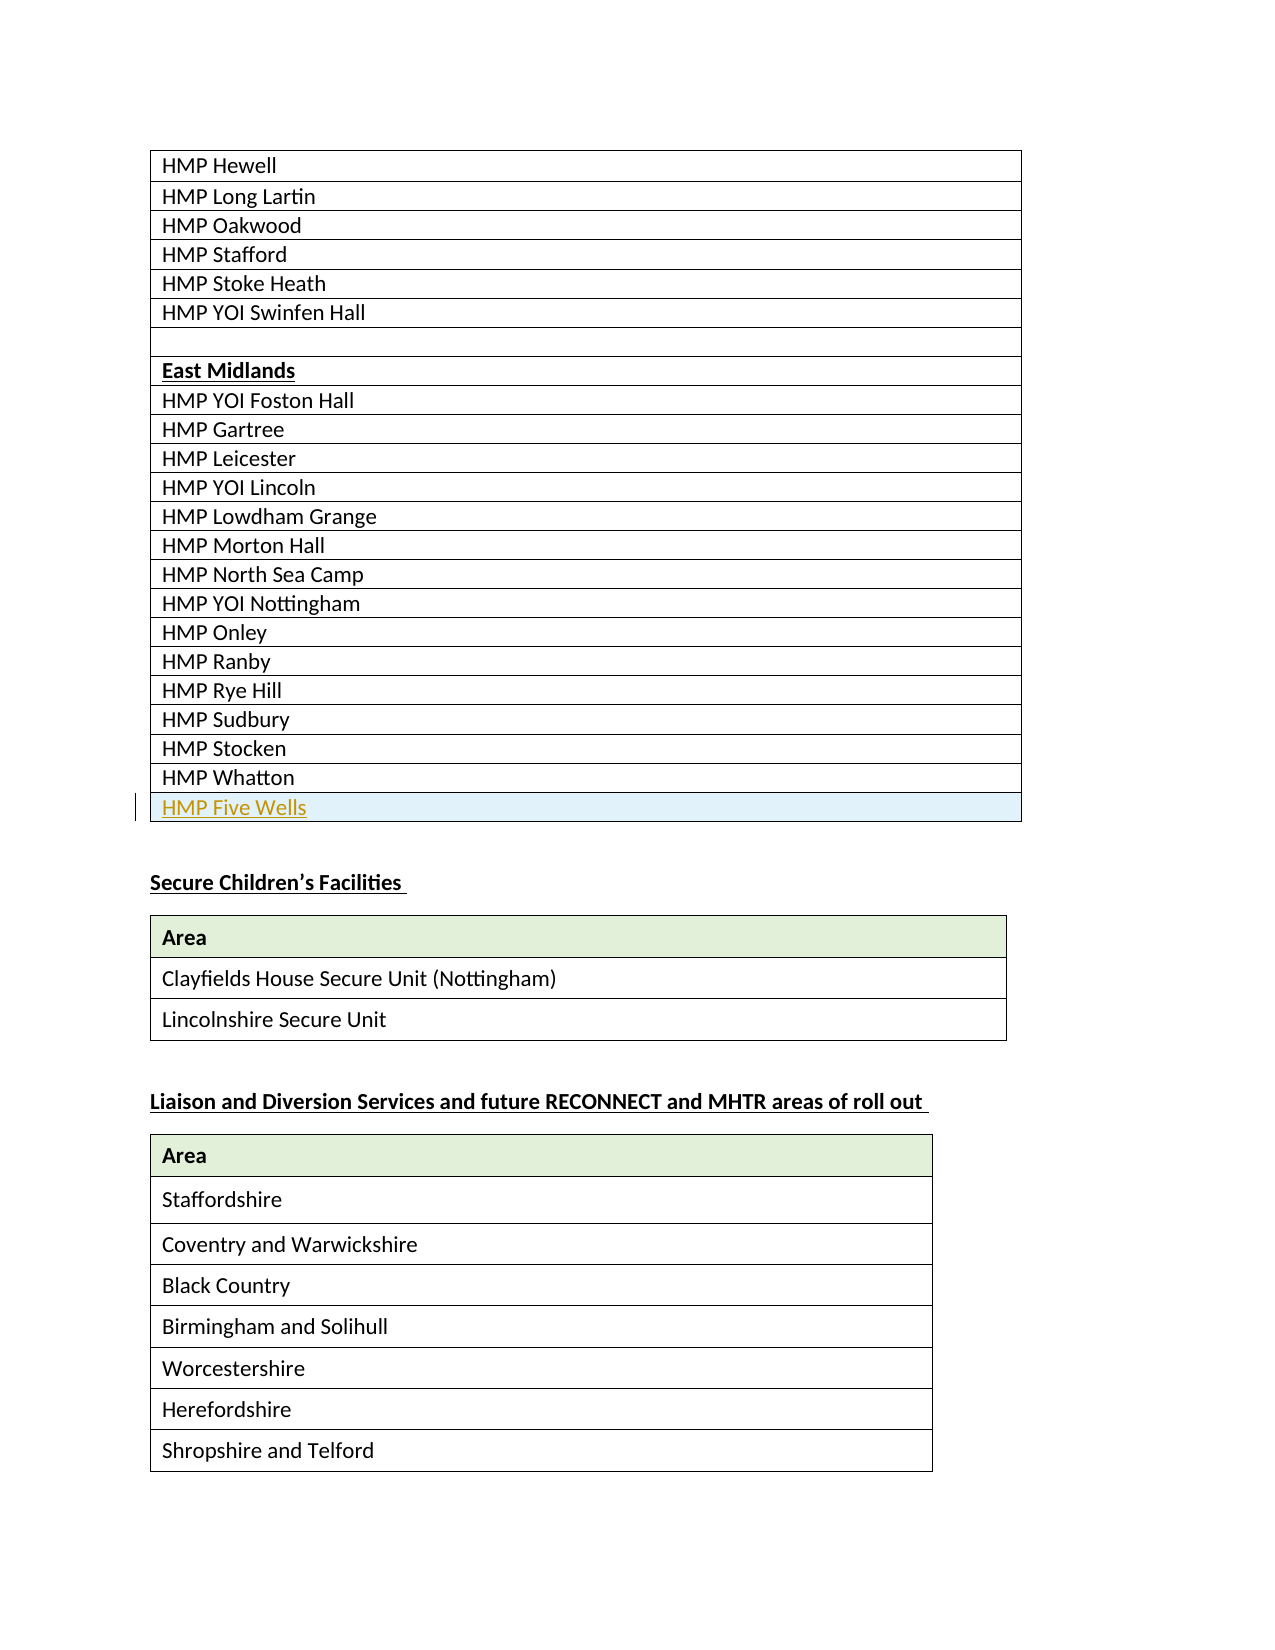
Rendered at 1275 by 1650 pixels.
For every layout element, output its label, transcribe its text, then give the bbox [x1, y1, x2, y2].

table_cell HMP Onley [151, 618, 1021, 646]
table_cell HMP Stoke Heath [151, 270, 1021, 297]
table_cell Clayfields House Secure Unit (Nottingham) [151, 958, 1006, 998]
table_cell Staffordshire [151, 1177, 932, 1222]
table_cell Herefordshire [151, 1389, 932, 1429]
table_cell HMP Stocken [151, 735, 1021, 762]
table_cell HMP Whatton [151, 764, 1021, 792]
table_cell HMP YOI Lincoln [151, 473, 1021, 501]
table_cell HMP Lowdham Grange [151, 502, 1021, 530]
table_cell Worcestershire [151, 1348, 932, 1388]
table_cell East Midlands [151, 357, 1021, 385]
table_cell HMP Ranby [151, 647, 1021, 675]
table_cell HMP Rye Hill [151, 676, 1021, 704]
table_cell HMP Hewell [151, 151, 1021, 181]
table_cell HMP Stafford [151, 240, 1021, 268]
table_cell [151, 328, 1021, 356]
table_cell HMP YOI Foston Hall [151, 386, 1021, 414]
table_header Area [151, 1135, 932, 1176]
table_header Area [151, 916, 1006, 957]
table_cell Birmingham and Solihull [151, 1306, 932, 1347]
table_cell HMP North Sea Camp [151, 560, 1021, 588]
table_cell Coventry and Warwickshire [151, 1224, 932, 1264]
table_cell Shropshire and Telford [151, 1430, 932, 1471]
table_cell HMP Gartree [151, 415, 1021, 443]
table_cell HMP Sudbury [151, 705, 1021, 733]
table_cell HMP Leicester [151, 444, 1021, 472]
table_cell HMP YOI Swinfen Hall [151, 299, 1021, 327]
table_cell HMP Oakwood [151, 211, 1021, 239]
text Liaison and Diversion Services and future RECONNECT and MHTR areas of roll out [150, 1087, 1125, 1115]
table_cell Black Country [151, 1265, 932, 1305]
table_cell HMP Long Lartin [151, 182, 1021, 210]
table_cell HMP YOI Nottingham [151, 589, 1021, 617]
table_cell HMP Morton Hall [151, 531, 1021, 559]
table_cell Lincolnshire Secure Unit [151, 999, 1006, 1039]
text Secure Children’s Facilities [150, 868, 1125, 897]
